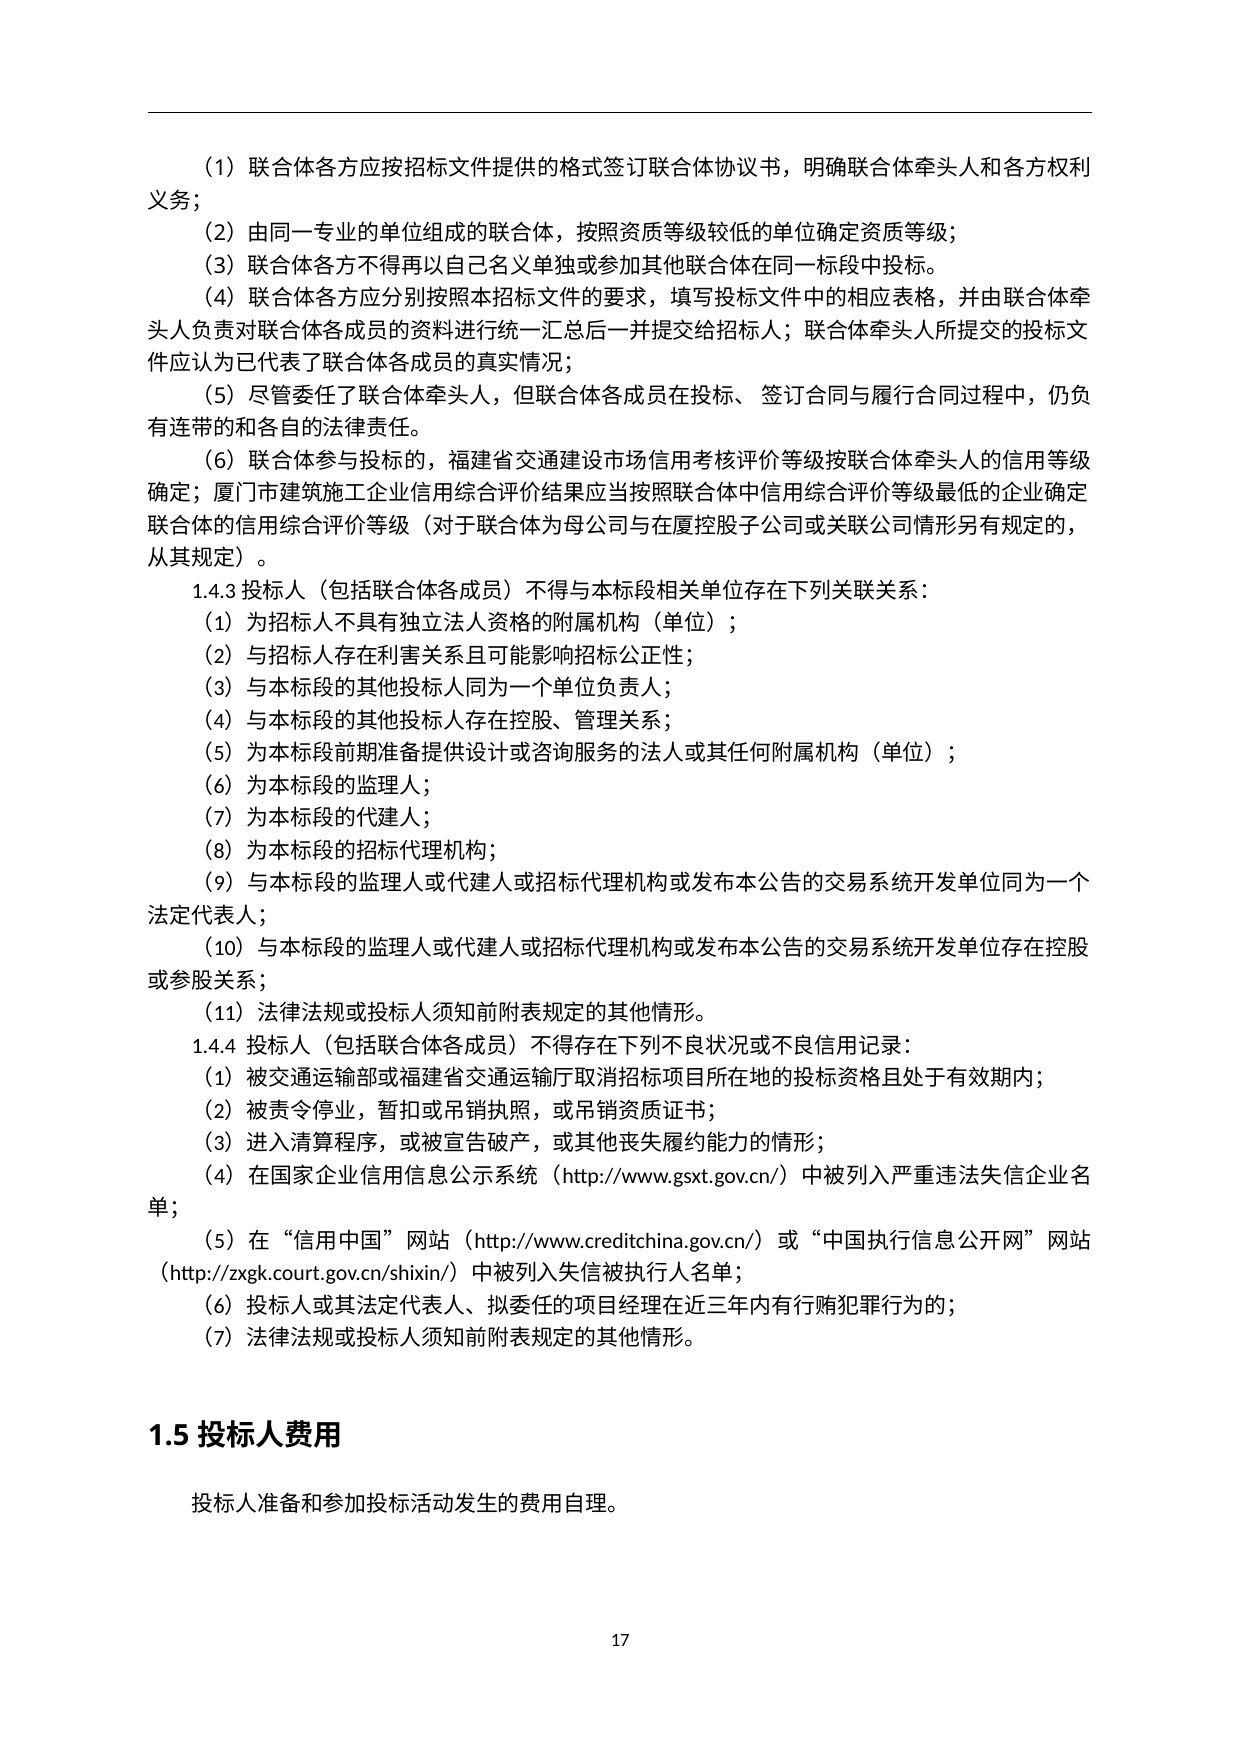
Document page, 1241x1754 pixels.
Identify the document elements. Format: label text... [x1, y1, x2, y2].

text （5）为本标段前期准备提供设计或咨询服务的法人或其任何附属机构（单位）； [148, 735, 1092, 767]
text （6）为本标段的监理人； [148, 767, 1092, 800]
text （7）法律法规或投标人须知前附表规定的其他情形。 [148, 1320, 1092, 1352]
text （6）投标人或其法定代表人、拟委任的项目经理在近三年内有行贿犯罪行为的； [148, 1287, 1092, 1320]
text （3）进入清算程序，或被宣告破产，或其他丧失履约能力的情形； [148, 1125, 1092, 1157]
text （5）在“信用中国”网站（http://www.creditchina.gov.cn/）或“中国执行信息公开网”网站（http://zxgk.court.gov.cn/shixin/）中被列入失信被执行人名单； [148, 1222, 1092, 1287]
text （7）为本标段的代建人； [148, 800, 1092, 832]
text （2）与招标人存在利害关系且可能影响招标公正性； [148, 637, 1092, 670]
text （9）与本标段的监理人或代建人或招标代理机构或发布本公告的交易系统开发单位同为一个法定代表人； [148, 865, 1092, 930]
text （1）被交通运输部或福建省交通运输厅取消招标项目所在地的投标资格且处于有效期内； [148, 1060, 1092, 1092]
text （5）尽管委任了联合体牵头人，但联合体各成员在投标、 签订合同与履行合同过程中，仍负有连带的和各自的法律责任。 [148, 377, 1092, 442]
text （2）被责令停业，暂扣或吊销执照，或吊销资质证书； [148, 1092, 1092, 1125]
text （10）与本标段的监理人或代建人或招标代理机构或发布本公告的交易系统开发单位存在控股或参股关系； [148, 930, 1092, 995]
subtitle 1.5 投标人费用 [148, 1400, 1092, 1465]
text （2）由同一专业的单位组成的联合体，按照资质等级较低的单位确定资质等级； [148, 215, 1092, 247]
text （1）为招标人不具有独立法人资格的附属机构（单位）； [148, 605, 1092, 637]
text 投标人准备和参加投标活动发生的费用自理。 [148, 1486, 1092, 1518]
text （6）联合体参与投标的，福建省交通建设市场信用考核评价等级按联合体牵头人的信用等级确定；厦门市建筑施工企业信用综合评价结果应当按照联合体中信用综合评价等级最低的企业确定联合体的信用综合评价等级（对于联合体为母公司与在厦控股子公司或关联公司情形另有规定的，从其规定）。 [148, 442, 1092, 572]
text （4）联合体各方应分别按照本招标文件的要求，填写投标文件中的相应表格，并由联合体牵头人负责对联合体各成员的资料进行统一汇总后一并提交给招标人；联合体牵头人所提交的投标文件应认为已代表了联合体各成员的真实情况； [148, 280, 1092, 377]
text （8）为本标段的招标代理机构； [148, 832, 1092, 865]
text 1.4.3 投标人（包括联合体各成员）不得与本标段相关单位存在下列关联关系： [148, 572, 1092, 605]
text （4）与本标段的其他投标人存在控股、管理关系； [148, 702, 1092, 735]
text 1.4.4 投标人（包括联合体各成员）不得存在下列不良状况或不良信用记录： [148, 1027, 1092, 1060]
text （3）与本标段的其他投标人同为一个单位负责人； [148, 670, 1092, 702]
text （4）在国家企业信用信息公示系统（http://www.gsxt.gov.cn/）中被列入严重违法失信企业名单； [148, 1157, 1092, 1222]
text （11）法律法规或投标人须知前附表规定的其他情形。 [148, 995, 1092, 1027]
text （3）联合体各方不得再以自己名义单独或参加其他联合体在同一标段中投标。 [148, 247, 1092, 280]
text （1）联合体各方应按招标文件提供的格式签订联合体协议书，明确联合体牵头人和各方权利义务； [148, 150, 1092, 215]
